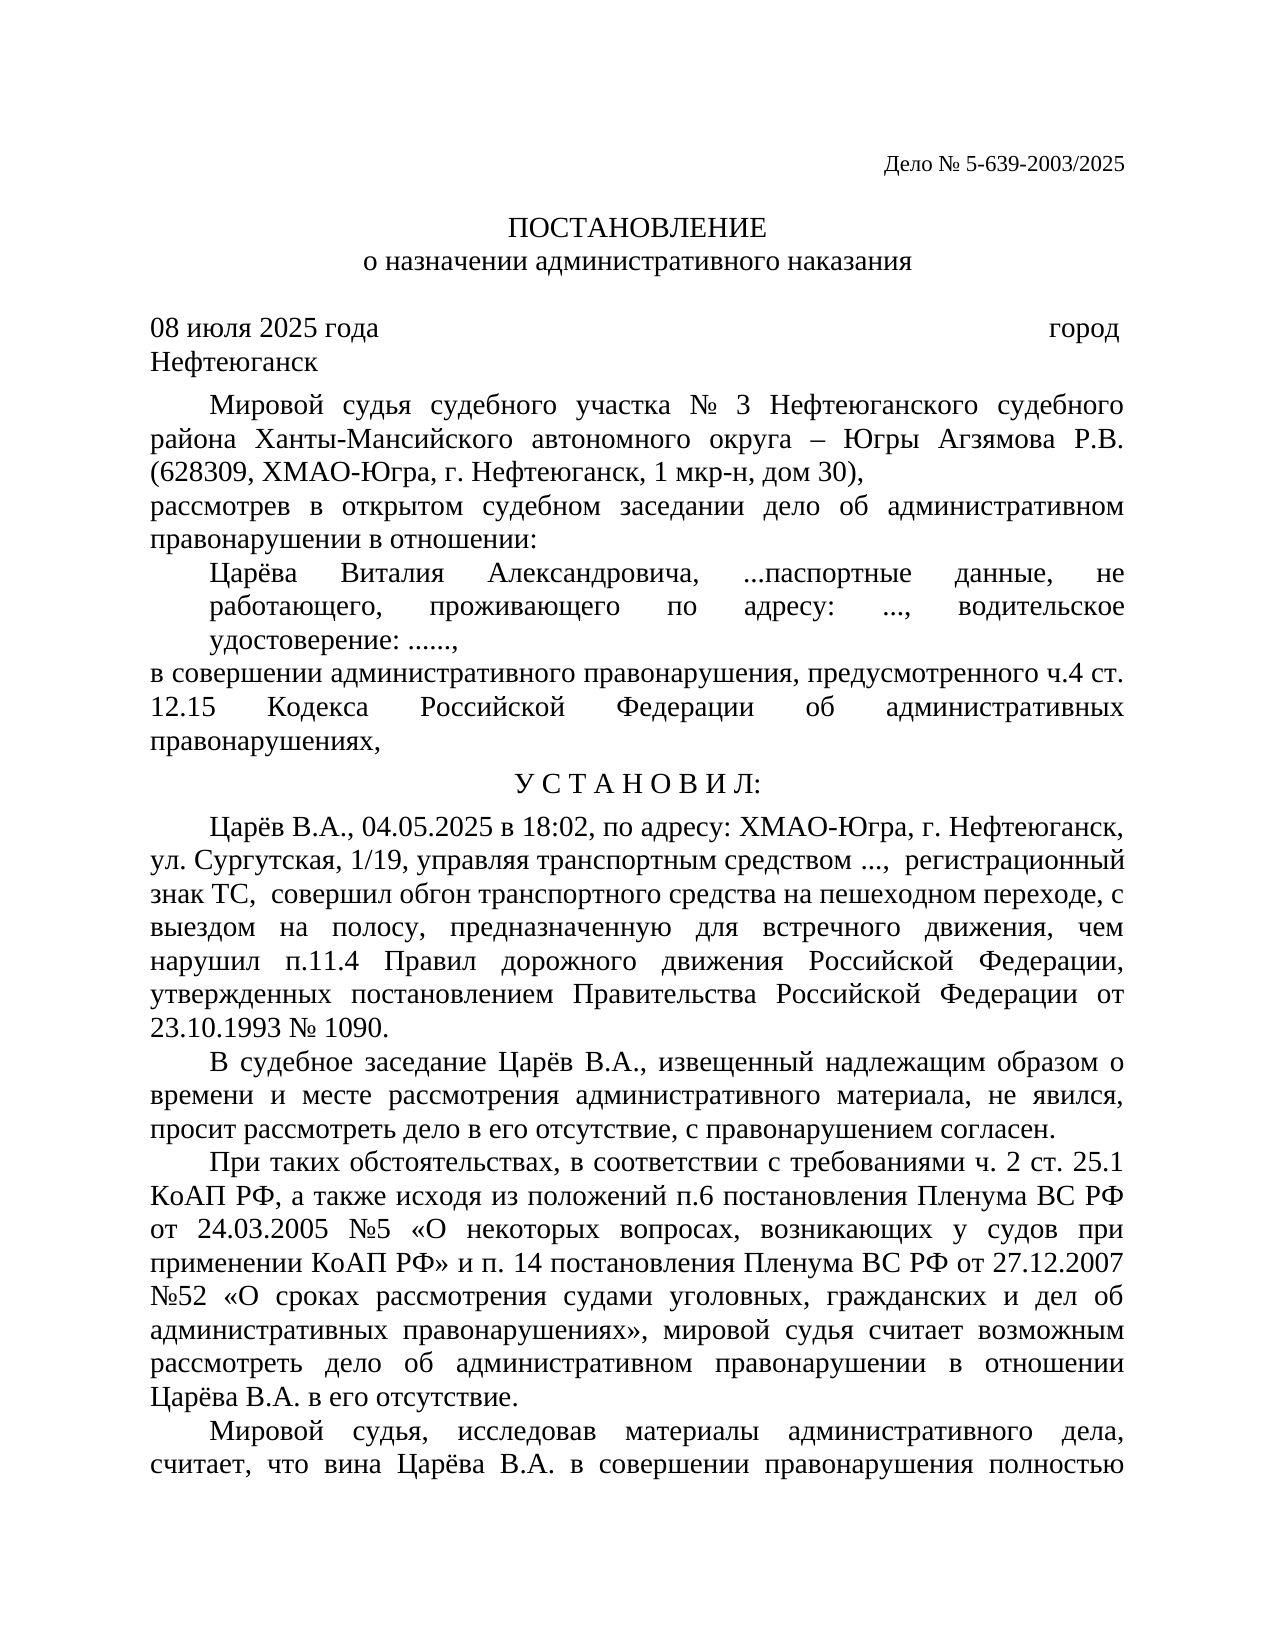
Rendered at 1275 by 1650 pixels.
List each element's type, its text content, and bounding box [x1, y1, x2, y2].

text 08 июля 2025 года город Нефтеюганск [150, 311, 1123, 378]
text ПОСТАНОВЛЕНИЕ [150, 210, 1125, 243]
text в совершении административного правонарушения, предусмотренного ч.4 ст. 12.15 Кодекса Российской Федерации об административных правонарушениях, [150, 656, 1125, 756]
text Дело № 5-639-2003/2025 [150, 150, 1125, 176]
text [150, 1413, 1125, 1480]
text У С Т А Н О В И Л: [150, 766, 1125, 799]
text Мировой судья судебного участка № 3 Нефтеюганского судебного района Ханты-Мансийского автономного округа – Югры Агзямова Р.В. (628309, ХМАО-Югра, г. Нефтеюганск, 1 мкр-н, дом 30), [150, 387, 1125, 488]
text о назначении административного наказания [150, 243, 1125, 277]
text Царёва Виталия Александровича, ...паспортные данные, не работающего, проживающего по адресу: ..., водительское удостоверение: ......, [209, 555, 1125, 656]
text При таких обстоятельствах, в соответствии с требованиями ч. 2 ст. 25.1 КоАП РФ, а также исходя из положений п.6 постановления Пленума ВС РФ от 24.03.2005 №5 «О некоторых вопросах, возникающих у судов при применении КоАП РФ» и п. 14 постановления Пленума ВС РФ от 27.12.2007 №52 «О сроках рассмотрения судами уголовных, гражданских и дел об административных правонарушениях», мировой судья считает возможным рассмотреть дело об административном правонарушении в отношении Царёва В.А. в его отсутствие. [150, 1144, 1125, 1413]
text Царёв В.А., 04.05.2025 в 18:02, по адресу: ХМАО-Югра, г. Нефтеюганск, ул. Сургутская, 1/19, управляя транспортным средством ..., регистрационный знак ТС, совершил обгон транспортного средства на пешеходном переходе, с выездом на полосу, предназначенную для встречного движения, чем нарушил п.11.4 Правил дорожного движения Российской Федерации, утвержденных постановлением Правительства Российской Федерации от 23.10.1993 № 1090. [150, 809, 1125, 1044]
text В судебное заседание Царёв В.А., извещенный надлежащим образом о времени и месте рассмотрения административного материала, не явился, просит рассмотреть дело в его отсутствие, с правонарушением согласен. [150, 1044, 1125, 1144]
text рассмотрев в открытом судебном заседании дело об административном правонарушении в отношении: [150, 488, 1125, 555]
